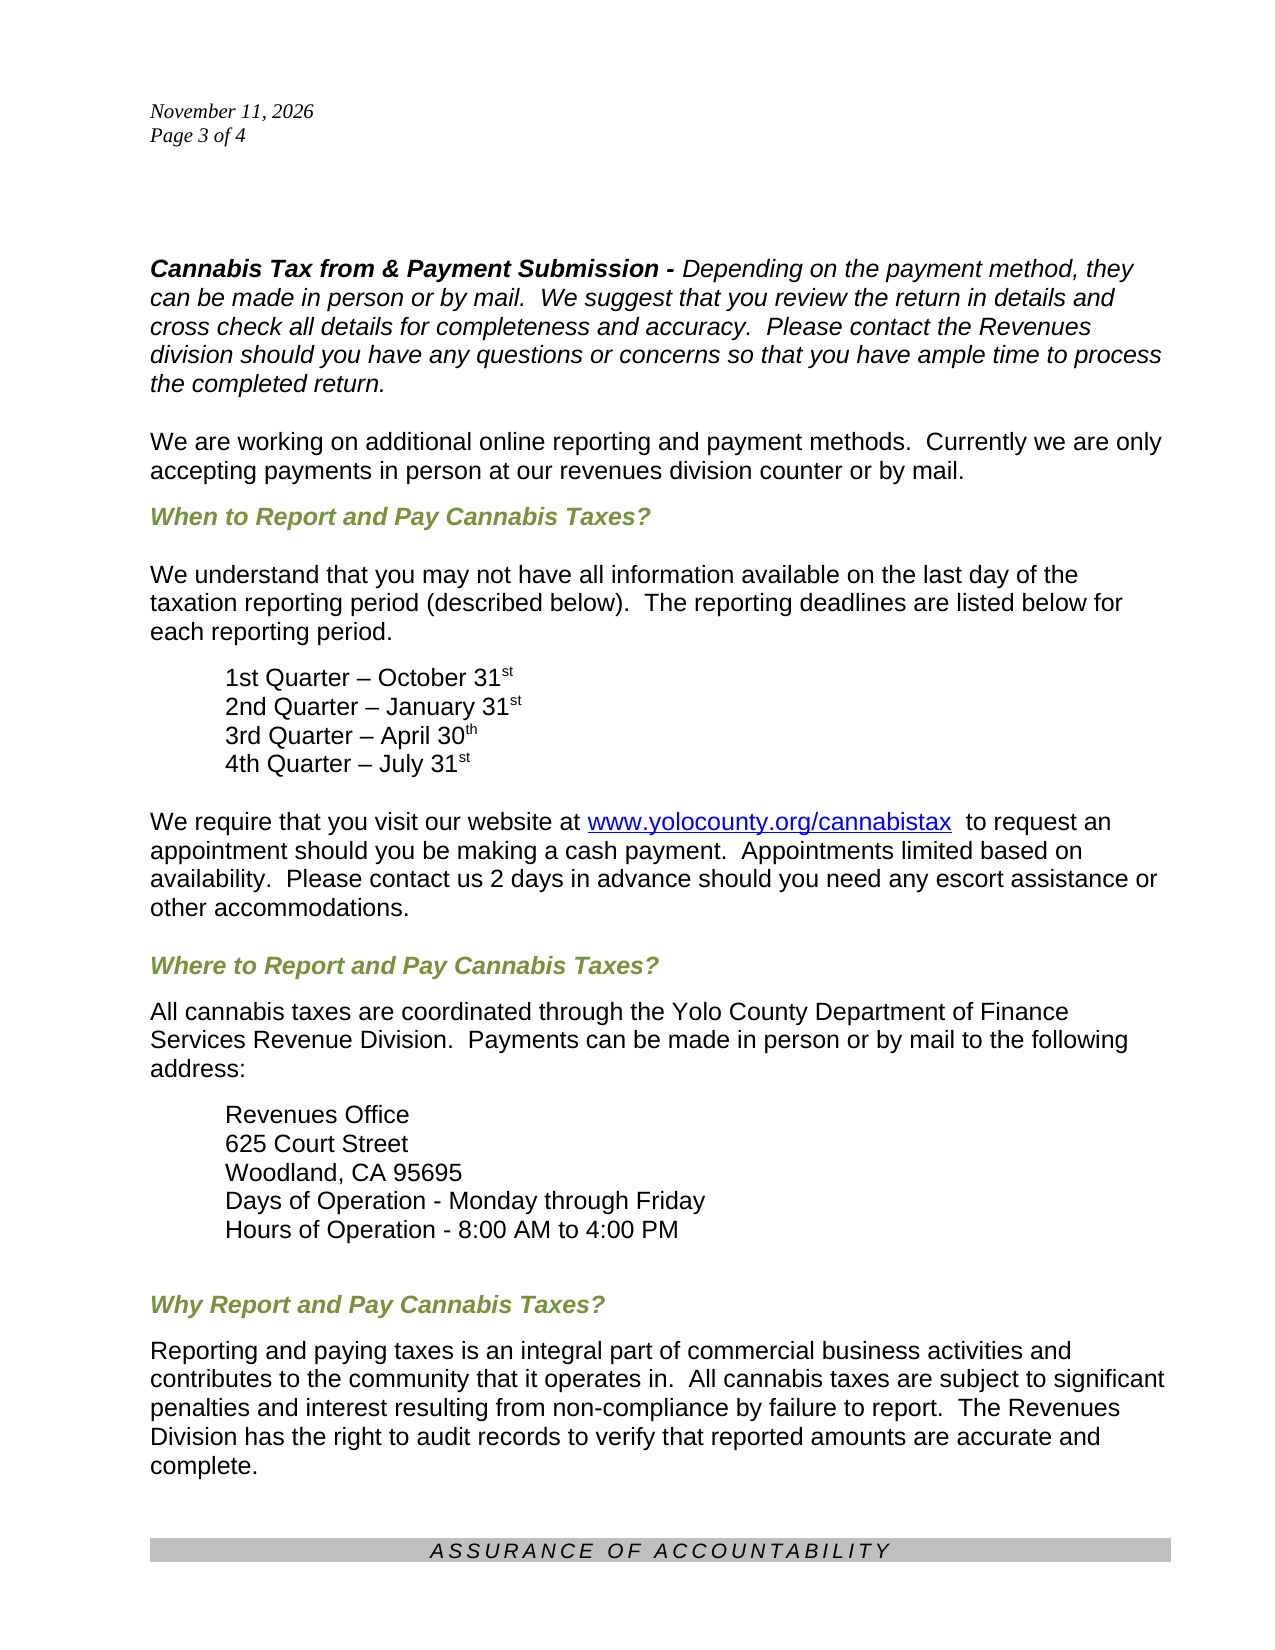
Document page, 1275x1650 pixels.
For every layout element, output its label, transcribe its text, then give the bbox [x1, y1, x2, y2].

text We are working on additional online reporting and payment methods. Currently we are only accepting payments in person at our revenues division counter or by mail. [150, 427, 1171, 484]
text 4th Quarter – July 31st [225, 749, 1171, 778]
text Hours of Operation - 8:00 AM to 4:00 PM [225, 1215, 1171, 1244]
text We require that you visit our website at www.yolocounty.org/cannabistax to request an appointment should you be making a cash payment. Appointments limited based on availability. Please contact us 2 days in advance should you need any escort assistance or other accommodations. [150, 807, 1171, 922]
text 625 Court Street [225, 1129, 1171, 1157]
text We understand that you may not have all information available on the last day of the taxation reporting period (described below). The reporting deadlines are listed below for each reporting period. [150, 560, 1171, 646]
text Woodland, CA 95695 [225, 1157, 1171, 1186]
text Revenues Office [225, 1100, 1171, 1129]
text 3rd Quarter – April 30th [225, 721, 1171, 749]
text Reporting and paying taxes is an integral part of commercial business activities and contributes to the community that it operates in. All cannabis taxes are subject to significant penalties and interest resulting from non-compliance by failure to report. The Revenues Division has the right to audit records to verify that reported amounts are accurate and complete. [150, 1336, 1171, 1479]
text 1st Quarter – October 31st [225, 663, 1171, 692]
text Why Report and Pay Cannabis Taxes? [150, 1290, 1171, 1318]
text Where to Report and Pay Cannabis Taxes? [150, 951, 1171, 979]
text All cannabis taxes are coordinated through the Yolo County Department of Finance Services Revenue Division. Payments can be made in person or by mail to the following address: [150, 997, 1171, 1083]
text Cannabis Tax from & Payment Submission - Depending on the payment method, they can be made in person or by mail. We suggest that you review the return in details and cross check all details for completeness and accuracy. Please contact the Revenues division should you have any questions or concerns so that you have ample time to process the completed return. [150, 254, 1171, 398]
text When to Report and Pay Cannabis Taxes? [150, 502, 1171, 531]
text 2nd Quarter – January 31st [225, 692, 1171, 721]
text Days of Operation - Monday through Friday [225, 1186, 1171, 1215]
